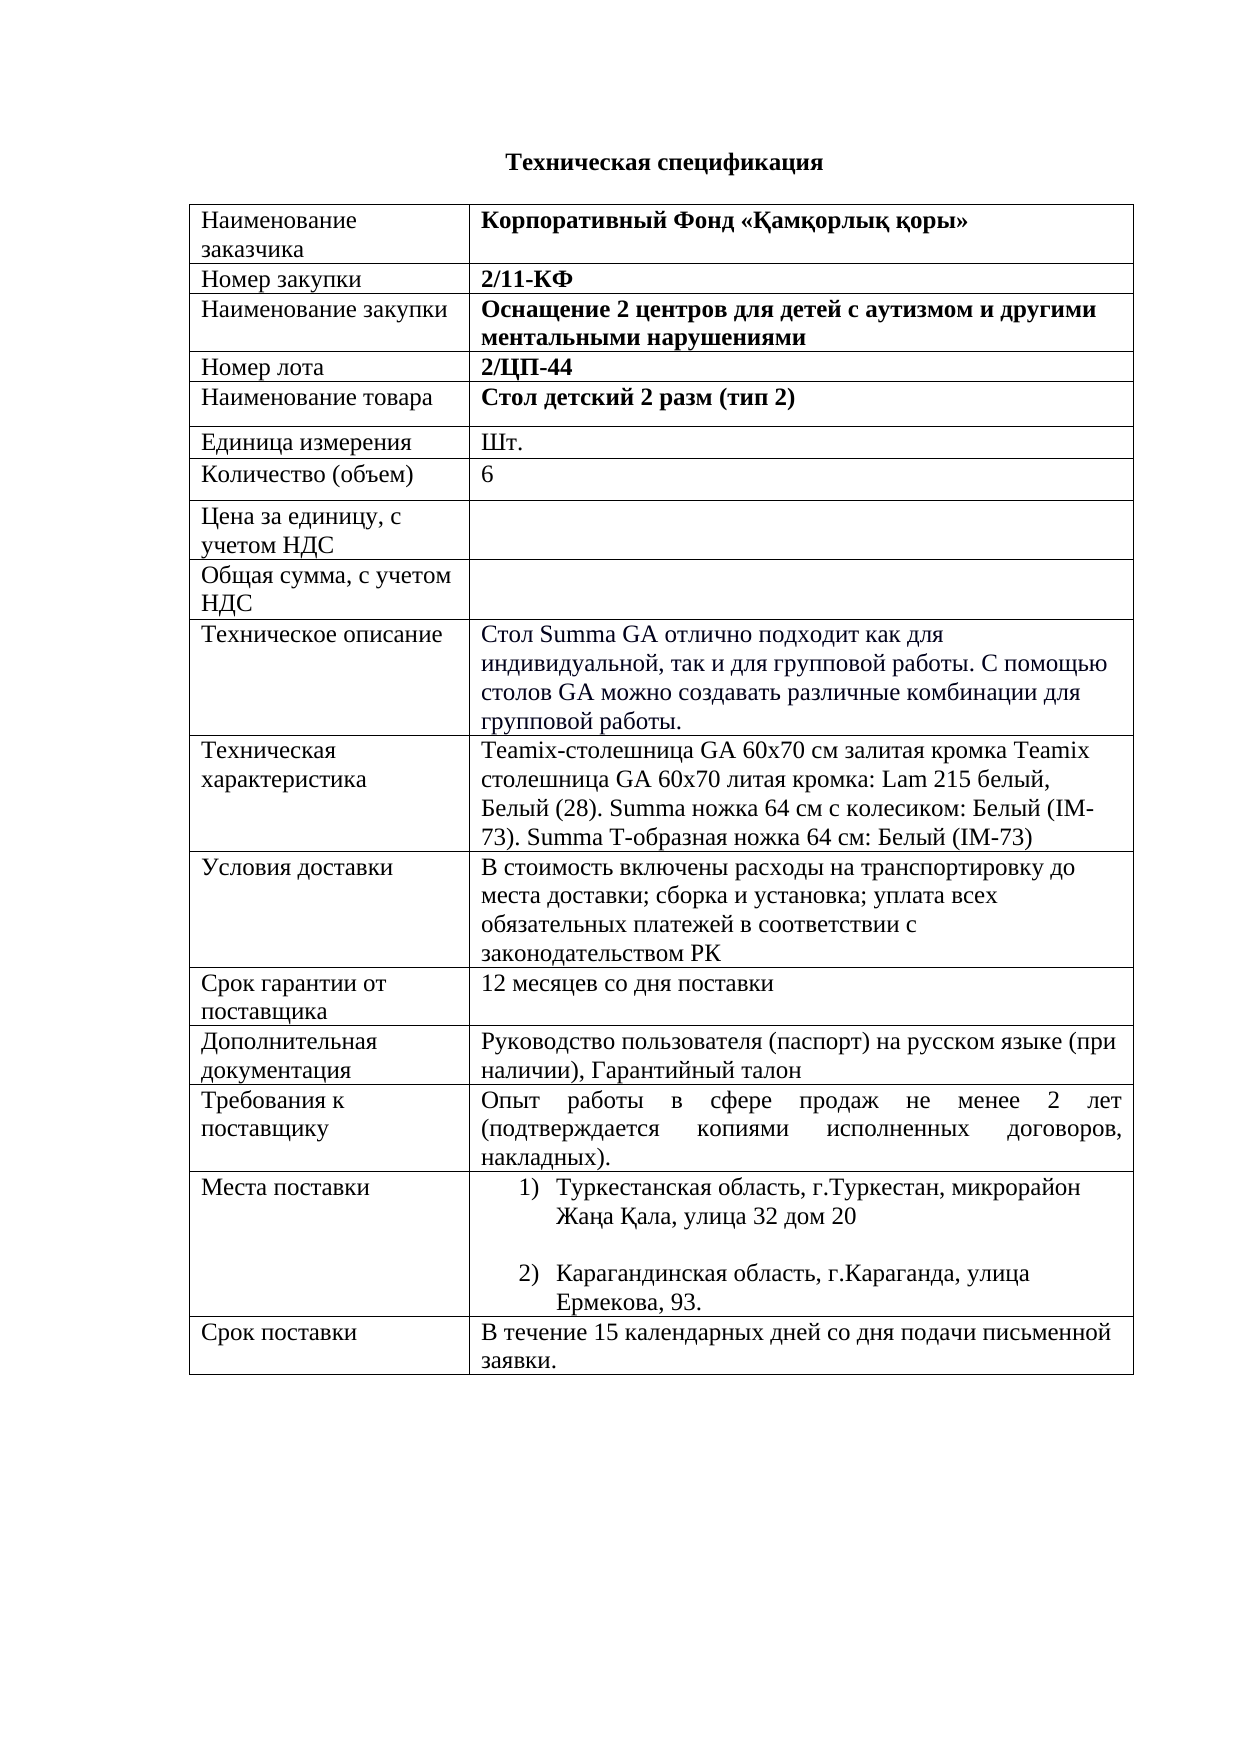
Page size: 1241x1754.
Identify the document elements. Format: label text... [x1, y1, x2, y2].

table_cell Номер лота [190, 352, 469, 381]
table_cell Дополнительная документация [190, 1026, 469, 1084]
table_cell Требования к поставщику [190, 1085, 469, 1171]
table_cell Техническое описание [190, 620, 469, 734]
table_cell Шт. [470, 427, 1133, 458]
table_cell В стоимость включены расходы на транспортировку до места доставки; сборка и установка; уплата всех обязательных платежей в соответствии с законодательством РК [470, 852, 1133, 967]
table_cell 12 месяцев со дня поставки [470, 968, 1133, 1025]
table_cell Teamix-столешница GA 60x70 см залитая кромка Teamix столешница GA 60x70 литая кромка: Lam 215 белый, Белый (28). Summa ножка 64 cм с колесиком: Белый (IM-73). Summa T-образная ножка 64 cм: Белый (IM-73) [470, 736, 1133, 851]
table_cell Оснащение 2 центров для детей с аутизмом и другими ментальными нарушениями [470, 294, 1133, 351]
table_cell Туркестанская область, г.Туркестан, микрорайон Жаңа Қала, улица 32 дом 20 Карагандинская область, г.Караганда, улица Ермекова, 93. [470, 1172, 1133, 1316]
table_cell Стол детский 2 разм (тип 2) [470, 382, 1133, 426]
table_cell Срок гарантии от поставщика [190, 968, 469, 1025]
table_cell Стол Summa GA отлично подходит как для индивидуальной, так и для групповой работы. С помощью столов GA можно создавать различные комбинации для групповой работы. [682, 620, 1133, 734]
table_cell Техническая характеристика [190, 736, 469, 851]
table_cell 2/ЦП-44 [470, 352, 1133, 381]
table_cell В течение 15 календарных дней со дня подачи письменной заявки. [470, 1317, 1133, 1374]
text Техническая спецификация [177, 147, 1152, 176]
table_cell [470, 560, 1133, 618]
table_cell Наименование закупки [190, 294, 469, 351]
table_cell Опыт работы в сфере продаж не менее 2 лет (подтверждается копиями исполненных договоров, накладных). [470, 1085, 1133, 1171]
table_cell Наименование товара [190, 382, 469, 426]
table_header Наименование заказчика [190, 205, 469, 263]
table_cell [470, 501, 1133, 559]
table_cell Количество (объем) [190, 459, 469, 500]
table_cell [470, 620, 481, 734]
table_cell Цена за единицу, с учетом НДС [190, 501, 469, 559]
table_cell 6 [470, 459, 1133, 500]
table_cell 2/11-КФ [470, 264, 1133, 293]
table_cell Номер закупки [190, 264, 469, 293]
table_cell Общая сумма, с учетом НДС [190, 560, 469, 618]
table_cell Единица измерения [190, 427, 469, 458]
table_cell Руководство пользователя (паспорт) на русском языке (при наличии), Гарантийный талон [470, 1026, 1133, 1084]
table_header Корпоративный Фонд «Қамқорлық қоры» [470, 205, 1133, 263]
table_cell Срок поставки [190, 1317, 469, 1374]
table_cell Места поставки [190, 1172, 469, 1316]
table_cell Условия доставки [190, 852, 469, 967]
